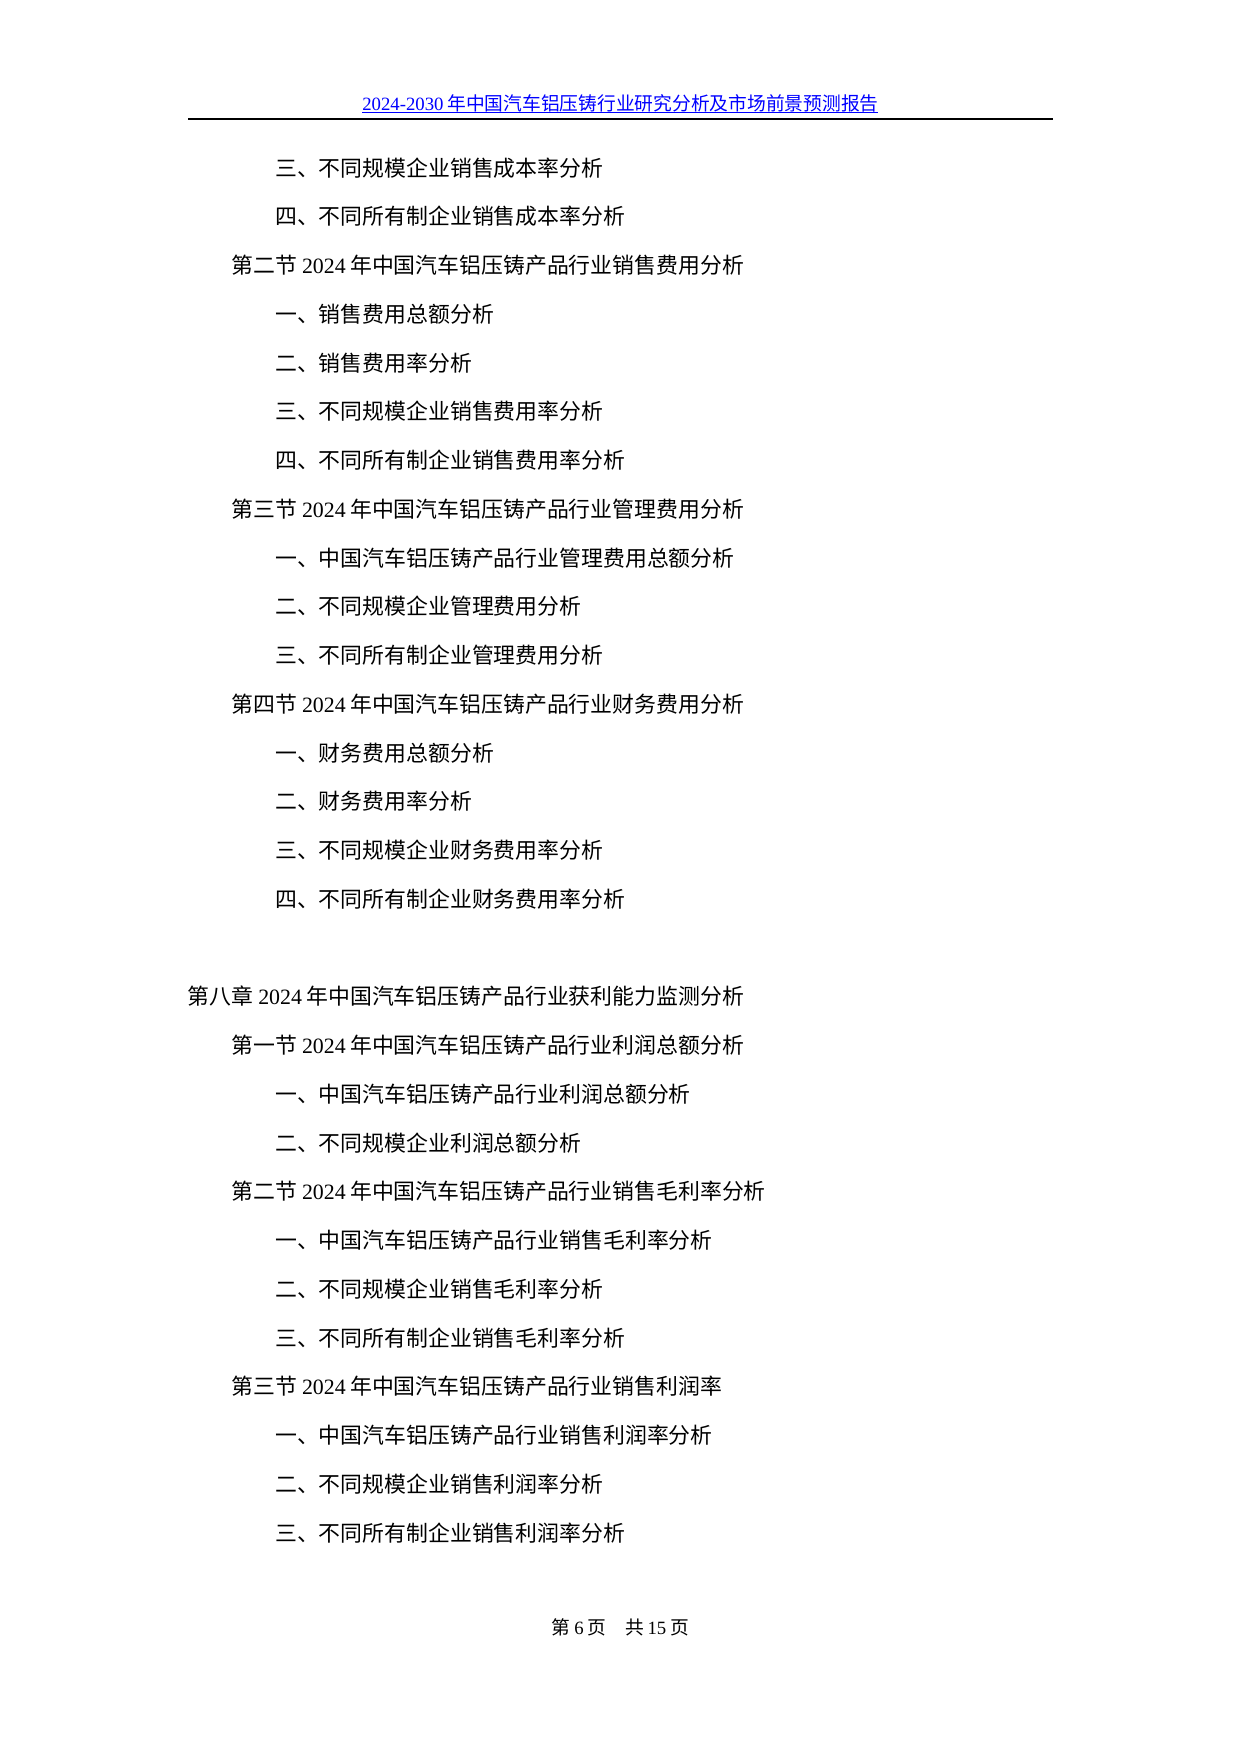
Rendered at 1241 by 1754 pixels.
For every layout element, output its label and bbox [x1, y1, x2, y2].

text [187, 150, 1053, 1548]
